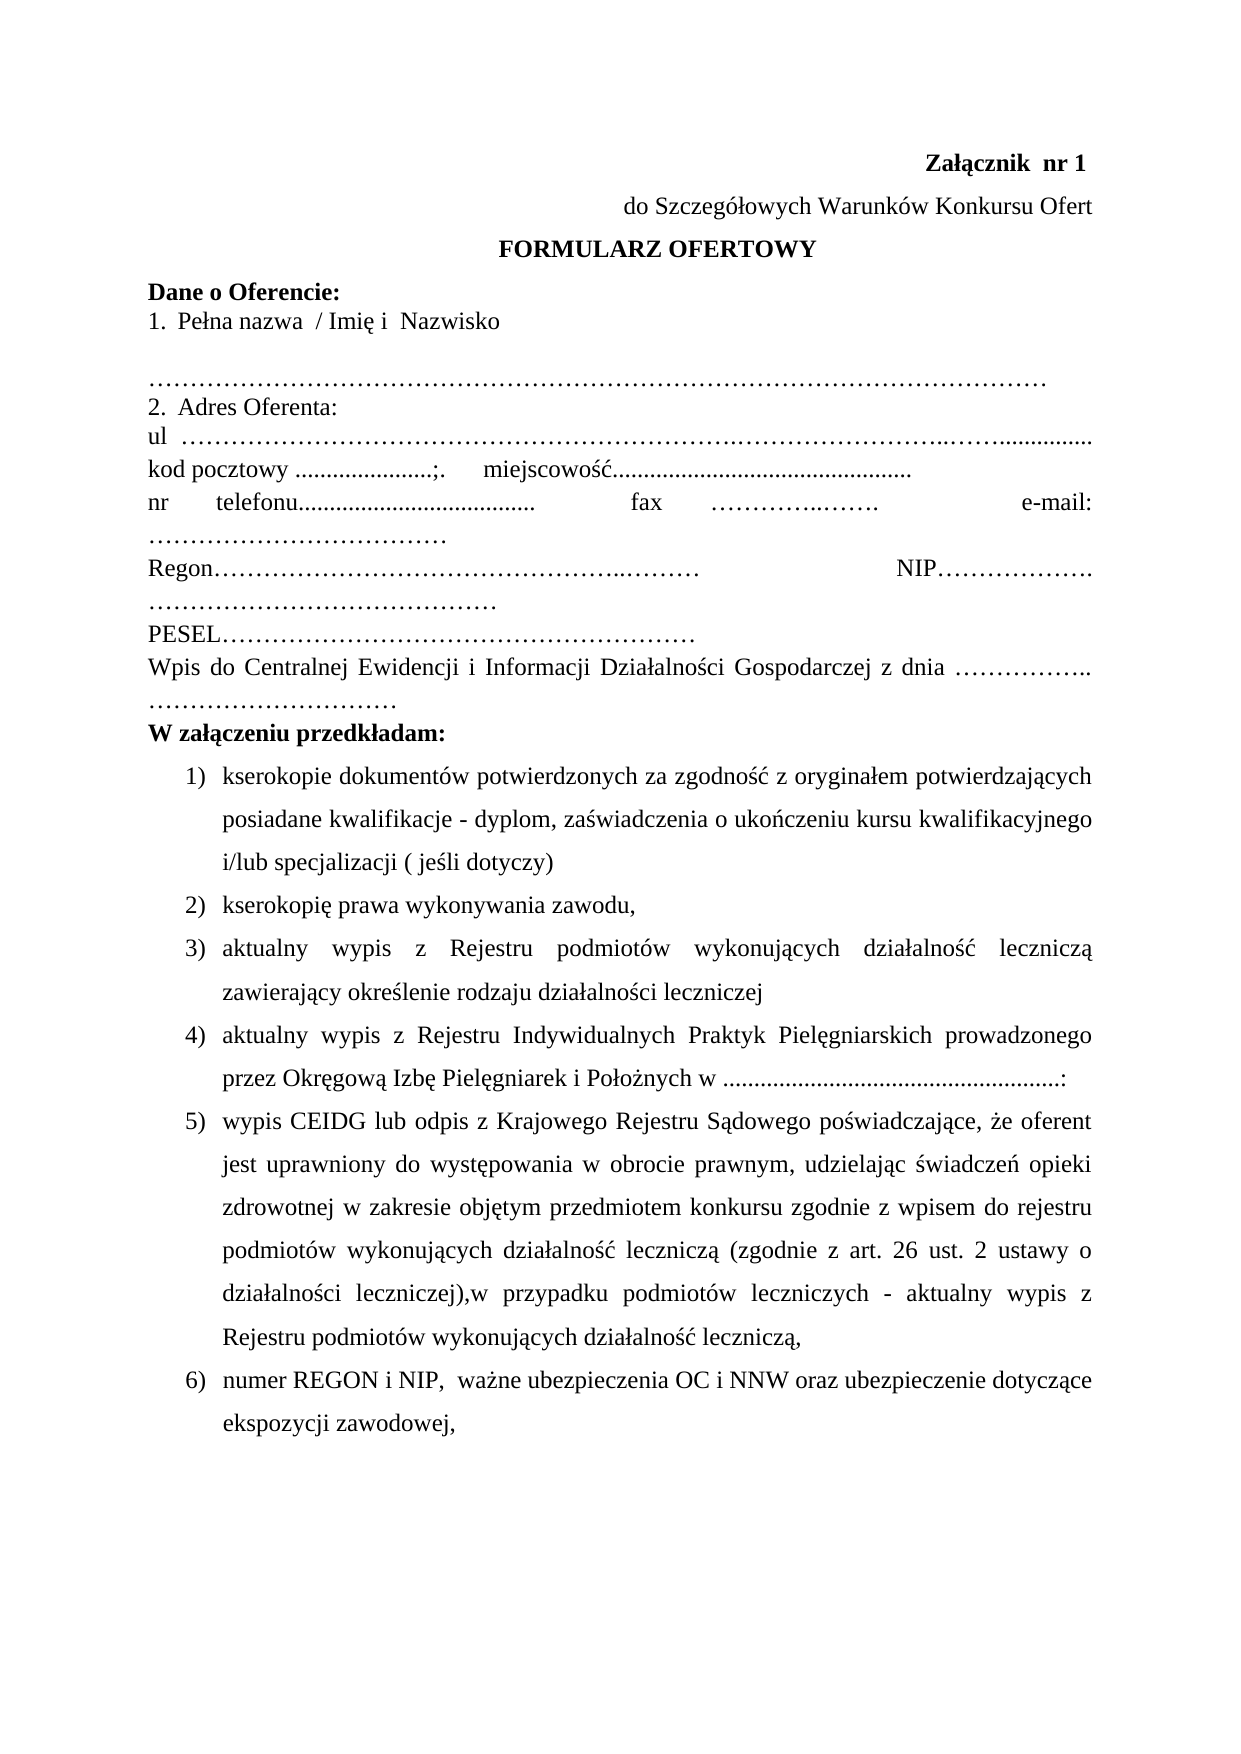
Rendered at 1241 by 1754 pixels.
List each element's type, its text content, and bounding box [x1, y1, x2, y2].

text Regon…………………………………………..……… NIP……………….…………………………………… [148, 553, 1093, 614]
text ……………………………………………………………………………………………… [148, 363, 1093, 392]
text Dane o Oferencie: [148, 277, 1093, 306]
text Wpis do Centralnej Ewidencji i Informacji Działalności Gospodarczej z dnia ……………..………………………… [148, 652, 1093, 714]
text FORMULARZ OFERTOWY [223, 234, 1093, 263]
text W załączeniu przedkładam: [148, 718, 1093, 747]
list kserokopię prawa wykonywania zawodu, [185, 890, 1093, 919]
text Załącznik nr 1 do Szczegółowych Warunków Konkursu Ofert [148, 148, 1093, 219]
text ul ………………………………………………………….……………………..……............... kod pocztowy ......................;. miejscowość................................................ [148, 421, 1093, 482]
text PESEL………………………………………………… [148, 619, 1093, 648]
list aktualny wypis z Rejestru Indywidualnych Praktyk Pielęgniarskich prowadzonego przez Okręgową Izbę Pielęgniarek i Położnych w ......................................................: [185, 1020, 1093, 1092]
list wypis CEIDG lub odpis z Krajowego Rejestru Sądowego poświadczające, że oferent jest uprawniony do występowania w obrocie prawnym, udzielając świadczeń opieki zdrowotnej w zakresie objętym przedmiotem konkursu zgodnie z wpisem do rejestru podmiotów wykonujących działalność leczniczą (zgodnie z art. 26 ust. 2 ustawy o działalności leczniczej),w przypadku podmiotów leczniczych - aktualny wypis z Rejestru podmiotów wykonujących działalność leczniczą, [185, 1106, 1093, 1350]
list kserokopie dokumentów potwierdzonych za zgodność z oryginałem potwierdzających posiadane kwalifikacje - dyplom, zaświadczenia o ukończeniu kursu kwalifikacyjnego i/lub specjalizacji ( jeśli dotyczy) [185, 761, 1093, 876]
list numer REGON i NIP, ważne ubezpieczenia OC i NNW oraz ubezpieczenie dotyczące ekspozycji zawodowej, [185, 1365, 1093, 1437]
list aktualny wypis z Rejestru podmiotów wykonujących działalność leczniczą zawierający określenie rodzaju działalności leczniczej [185, 933, 1093, 1005]
text nr telefonu...................................... fax …………..……. e-mail:……………………………… [148, 487, 1093, 548]
list Adres Oferenta: [148, 392, 1093, 421]
list Pełna nazwa / Imię i Nazwisko [148, 306, 1093, 334]
